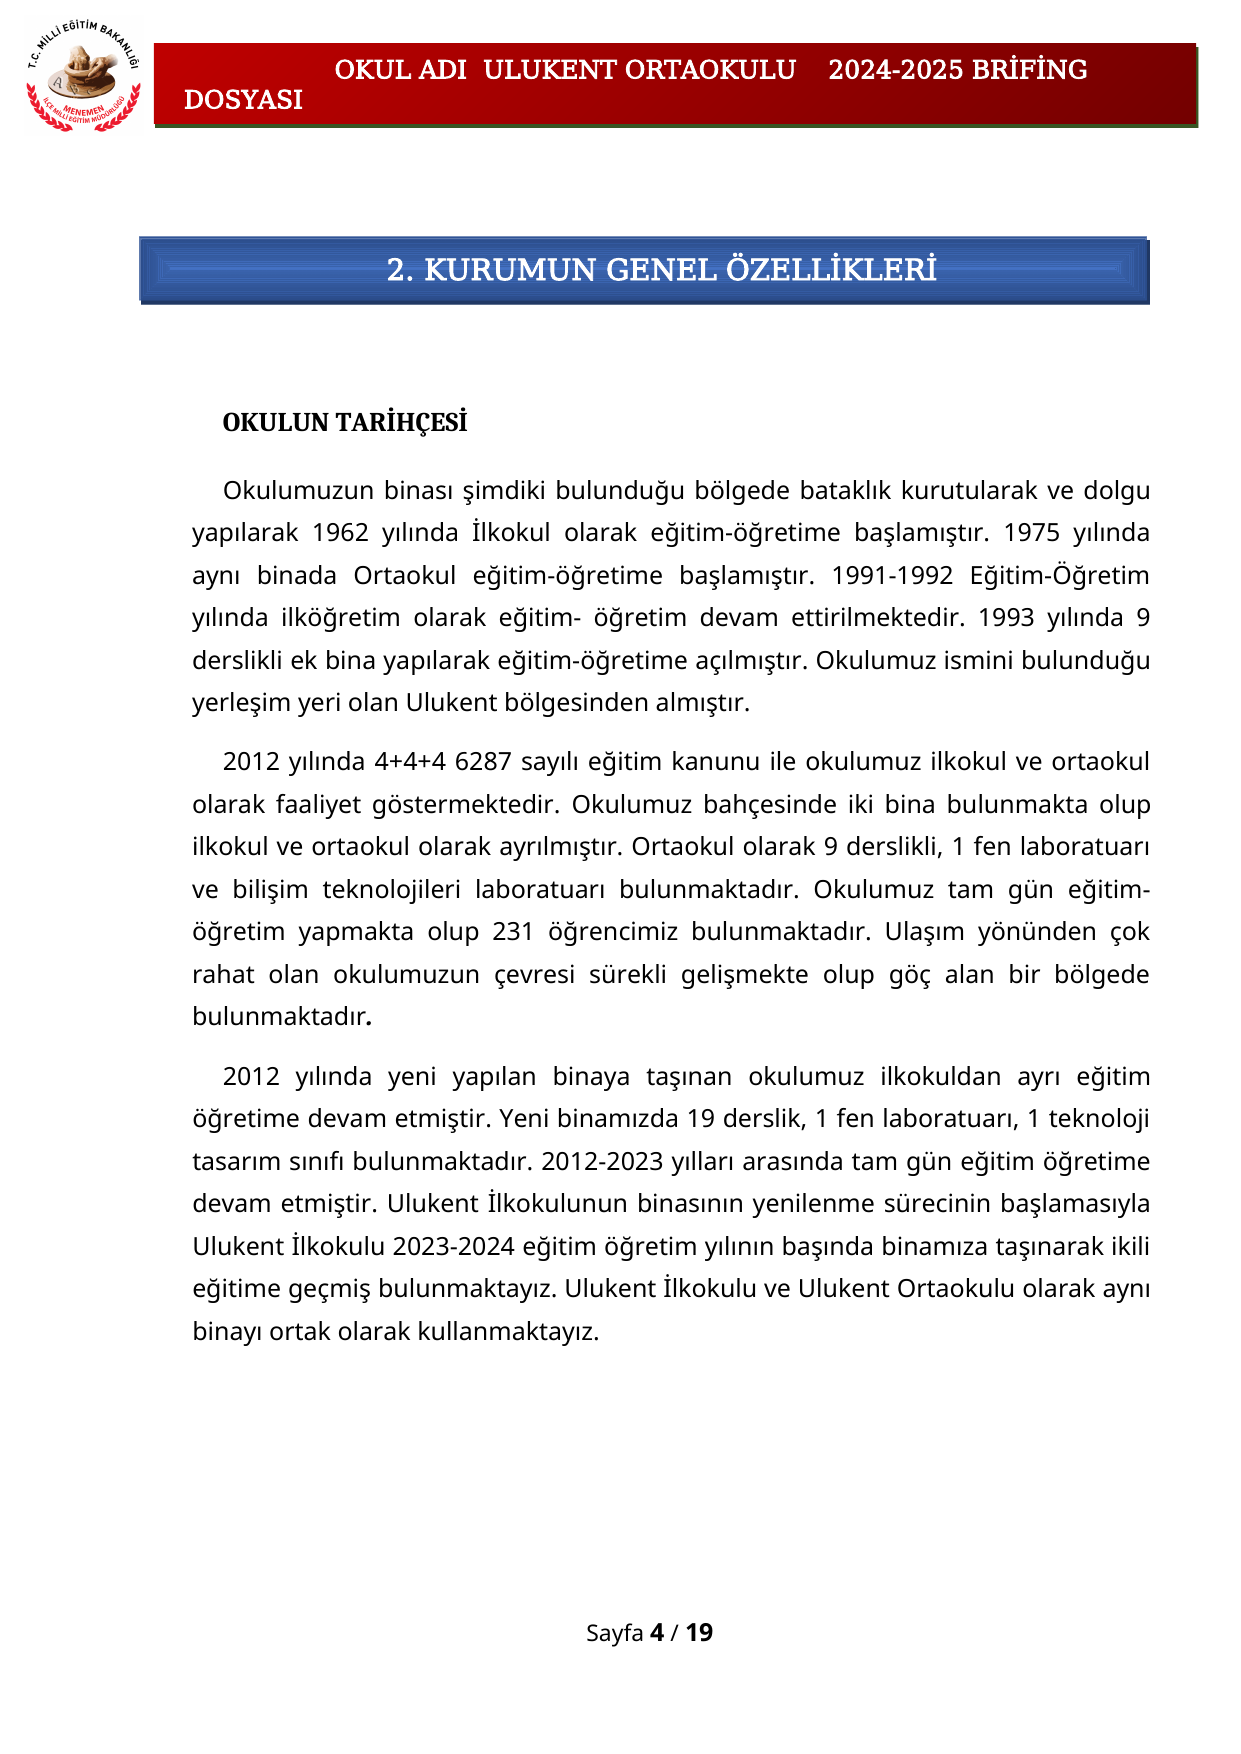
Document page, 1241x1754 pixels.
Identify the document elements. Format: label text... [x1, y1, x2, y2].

text OKULUN TARİHÇESİ [192, 407, 1152, 439]
text 2012 yılında yeni yapılan binaya taşınan okulumuz ilkokuldan ayrı eğitim öğretime devam etmiştir. Yeni binamızda 19 derslik, 1 fen laboratuarı, 1 teknoloji tasarım sınıfı bulunmaktadır. 2012-2023 yılları arasında tam gün eğitim öğretime devam etmiştir. Ulukent İlkokulunun binasının yenilenme sürecinin başlamasıyla Ulukent İlkokulu 2023-2024 eğitim öğretim yılının başında binamıza taşınarak ikili eğitime geçmiş bulunmaktayız. Ulukent İlkokulu ve Ulukent Ortaokulu olarak aynı binayı ortak olarak kullanmaktayız. [192, 1058, 1152, 1347]
text 2012 yılında 4+4+4 6287 sayılı eğitim kanunu ile okulumuz ilkokul ve ortaokul olarak faaliyet göstermektedir. Okulumuz bahçesinde iki bina bulunmakta olup ilkokul ve ortaokul olarak ayrılmıştır. Ortaokul olarak 9 derslikli, 1 fen laboratuarı ve bilişim teknolojileri laboratuarı bulunmaktadır. Okulumuz tam gün eğitim-öğretim yapmakta olup 231 öğrencimiz bulunmaktadır. Ulaşım yönünden çok rahat olan okulumuzun çevresi sürekli gelişmekte olup göç alan bir bölgede bulunmaktadır. [192, 744, 1152, 1033]
text Okulumuzun binası şimdiki bulunduğu bölgede bataklık kurutularak ve dolgu yapılarak 1962 yılında İlkokul olarak eğitim-öğretime başlamıştır. 1975 yılında aynı binada Ortaokul eğitim-öğretime başlamıştır. 1991-1992 Eğitim-Öğretim yılında ilköğretim olarak eğitim- öğretim devam ettirilmektedir. 1993 yılında 9 derslikli ek bina yapılarak eğitim-öğretime açılmıştır. Okulumuz ismini bulunduğu yerleşim yeri olan Ulukent bölgesinden almıştır. [192, 472, 1152, 719]
picture [23, 15, 144, 136]
